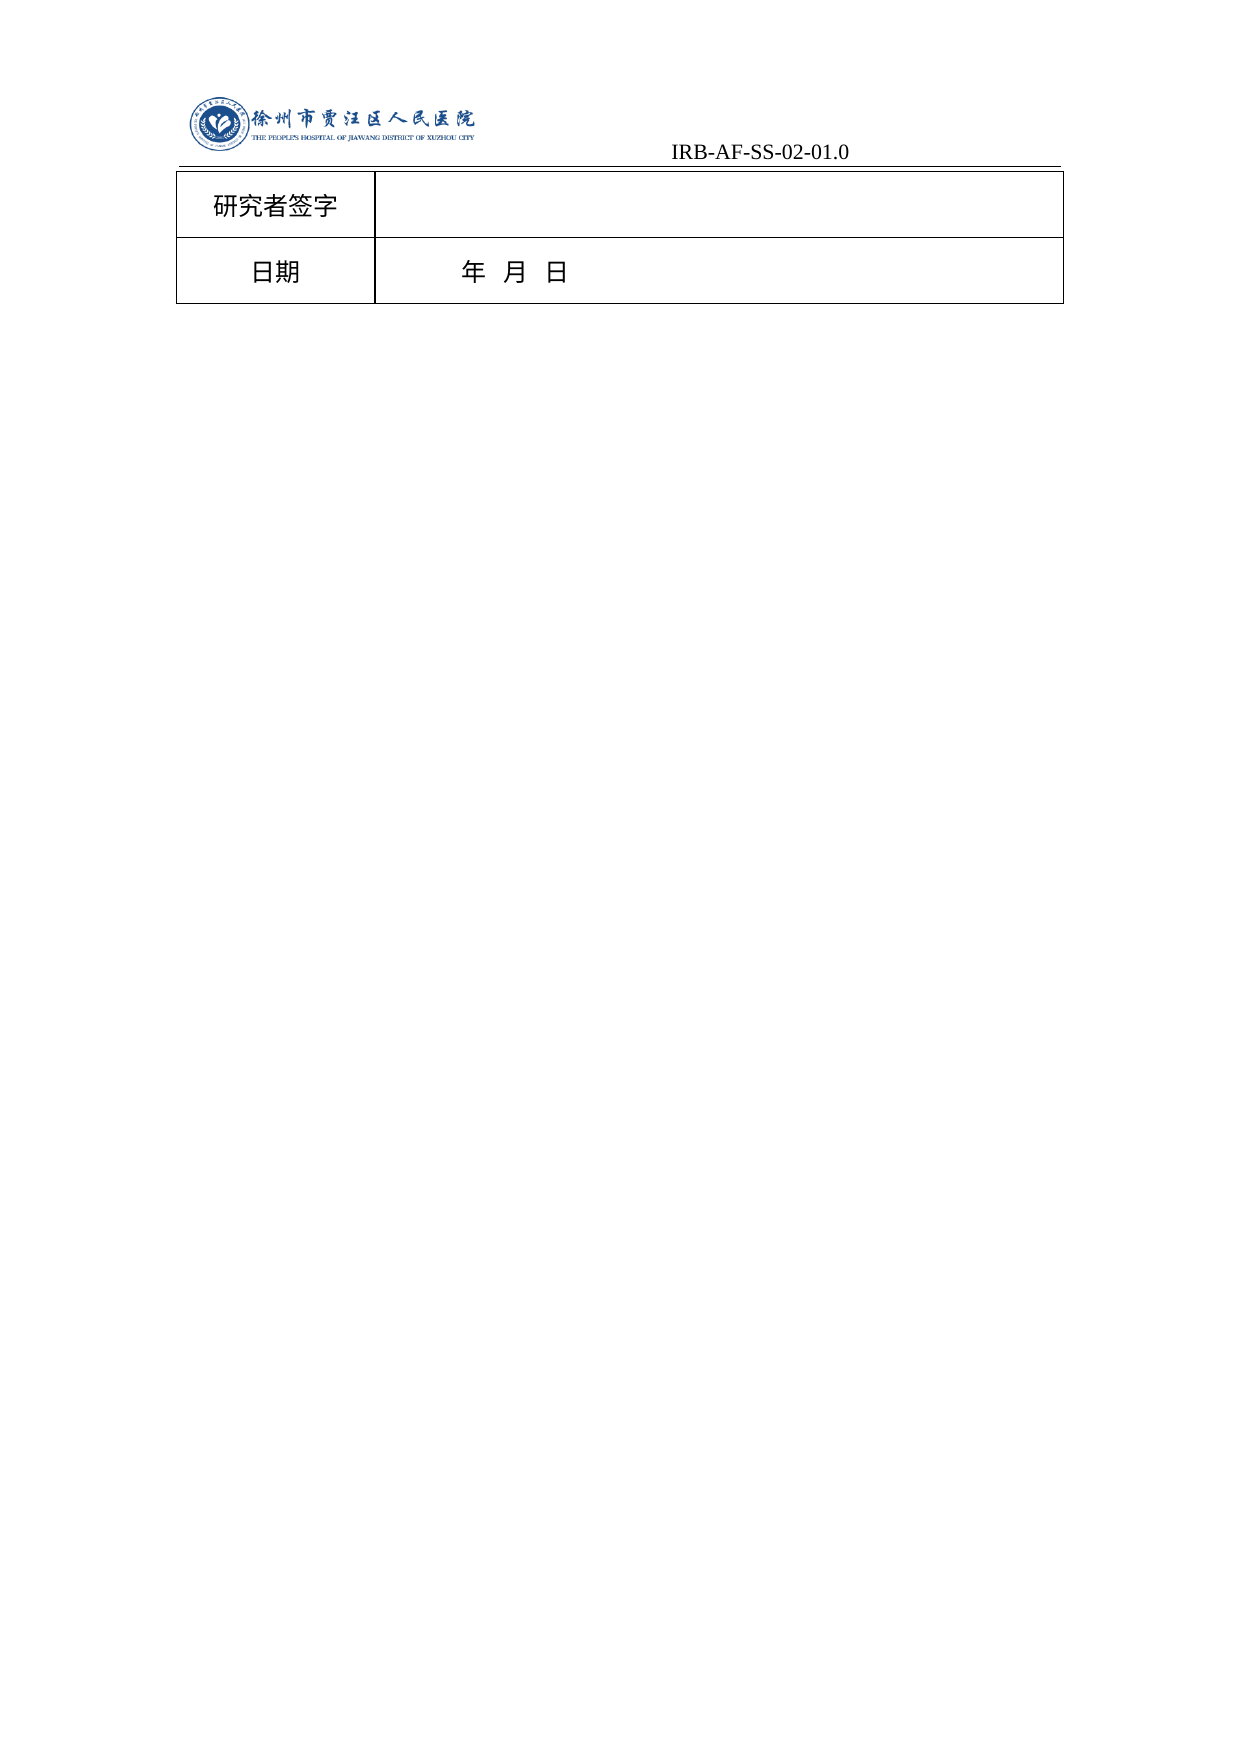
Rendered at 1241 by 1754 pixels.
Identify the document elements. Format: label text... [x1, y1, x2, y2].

table_cell [376, 172, 1063, 237]
picture [187, 90, 479, 160]
table_cell 日期 [177, 238, 374, 303]
table_cell 研究者签字 [177, 172, 374, 237]
table_cell 年 月 日 [376, 238, 1063, 303]
